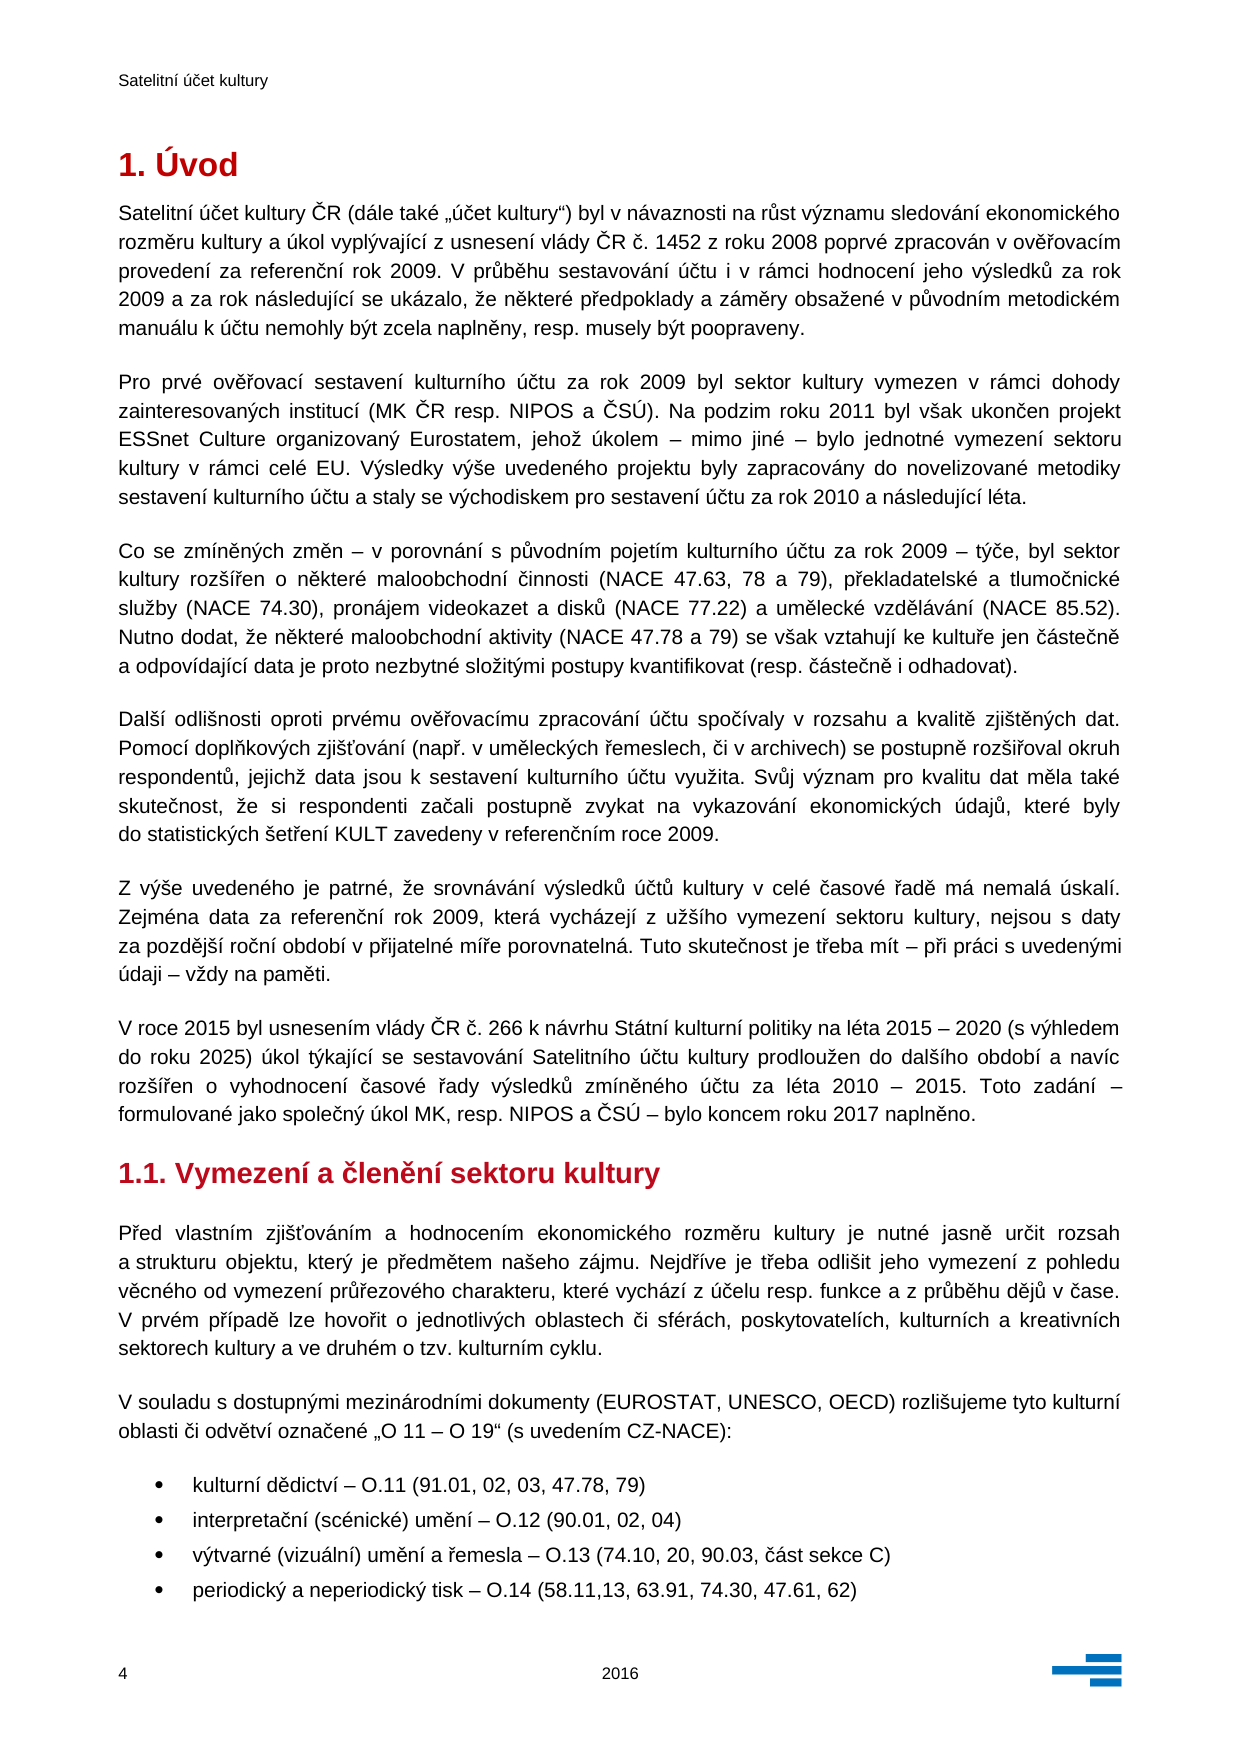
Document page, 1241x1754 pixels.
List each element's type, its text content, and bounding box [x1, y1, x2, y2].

list periodický a neperiodický tisk – O.14 (58.11,13, 63.91, 74.30, 47.61, 62) [155, 1578, 1122, 1602]
list kulturní dědictví – O.11 (91.01, 02, 03, 47.78, 79) [155, 1472, 1122, 1497]
text Pro prvé ověřovací sestavení kulturního účtu za rok 2009 byl sektor kultury vymezen v rámci dohody zainteresovaných institucí (MK ČR resp. NIPOS a ČSÚ). Na podzim roku 2011 byl však ukončen projekt ESSnet Culture organizovaný Eurostatem, jehož úkolem – mimo jiné – bylo jednotné vymezení sektoru kultury v rámci celé EU. Výsledky výše uvedeného projektu byly zapracovány do novelizované metodiky sestavení kulturního účtu a staly se východiskem pro sestavení účtu za rok 2010 a následující léta. [118, 370, 1122, 509]
text Další odlišnosti oproti prvému ověřovacímu zpracování účtu spočívaly v rozsahu a kvalitě zjištěných dat. Pomocí doplňkových zjišťování (např. v uměleckých řemeslech, či v archivech) se postupně rozšiřoval okruh respondentů, jejichž data jsou k sestavení kulturního účtu využita. Svůj význam pro kvalitu dat měla také skutečnost, že si respondenti začali postupně zvykat na vykazování ekonomických údajů, které byly do statistických šetření KULT zavedeny v referenčním roce 2009. [118, 707, 1122, 846]
text V roce 2015 byl usnesením vlády ČR č. 266 k návrhu Státní kulturní politiky na léta 2015 – 2020 (s výhledem do roku 2025) úkol týkající se sestavování Satelitního účtu kultury prodloužen do dalšího období a navíc rozšířen o vyhodnocení časové řady výsledků zmíněného účtu za léta 2010 – 2015. Toto zadání – formulované jako společný úkol MK, resp. NIPOS a ČSÚ – bylo koncem roku 2017 naplněno. [118, 1016, 1122, 1126]
text Z výše uvedeného je patrné, že srovnávání výsledků účtů kultury v celé časové řadě má nemalá úskalí. Zejména data za referenční rok 2009, která vycházejí z užšího vymezení sektoru kultury, nejsou s daty za pozdější roční období v přijatelné míře porovnatelná. Tuto skutečnost je třeba mít – při práci s uvedenými údaji – vždy na paměti. [118, 876, 1122, 986]
subtitle 1. Úvod [118, 144, 1122, 183]
text Satelitní účet kultury ČR (dále také „účet kultury“) byl v návaznosti na růst významu sledování ekonomického rozměru kultury a úkol vyplývající z usnesení vlády ČR č. 1452 z roku 2008 poprvé zpracován v ověřovacím provedení za referenční rok 2009. V průběhu sestavování účtu i v rámci hodnocení jeho výsledků za rok 2009 a za rok následující se ukázalo, že některé předpoklady a záměry obsažené v původním metodickém manuálu k účtu nemohly být zcela naplněny, resp. musely být poopraveny. [118, 201, 1122, 340]
subtitle 1.1. Vymezení a členění sektoru kultury [118, 1156, 1122, 1189]
text Před vlastním zjišťováním a hodnocením ekonomického rozměru kultury je nutné jasně určit rozsah a strukturu objektu, který je předmětem našeho zájmu. Nejdříve je třeba odlišit jeho vymezení z pohledu věcného od vymezení průřezového charakteru, které vychází z účelu resp. funkce a z průběhu dějů v čase. V prvém případě lze hovořit o jednotlivých oblastech či sférách, poskytovatelích, kulturních a kreativních sektorech kultury a ve druhém o tzv. kulturním cyklu. [118, 1221, 1122, 1360]
text Co se zmíněných změn – v porovnání s původním pojetím kulturního účtu za rok 2009 – týče, byl sektor kultury rozšířen o některé maloobchodní činnosti (NACE 47.63, 78 a 79), překladatelské a tlumočnické služby (NACE 74.30), pronájem videokazet a disků (NACE 77.22) a umělecké vzdělávání (NACE 85.52). Nutno dodat, že některé maloobchodní aktivity (NACE 47.78 a 79) se však vztahují ke kultuře jen částečně a odpovídající data je proto nezbytné složitými postupy kvantifikovat (resp. částečně i odhadovat). [118, 538, 1122, 677]
list výtvarné (vizuální) umění a řemesla – O.13 (74.10, 20, 90.03, část sekce C) [155, 1543, 1122, 1567]
text V souladu s dostupnými mezinárodními dokumenty (EUROSTAT, UNESCO, OECD) rozlišujeme tyto kulturní oblasti či odvětví označené „O 11 – O 19“ (s uvedením CZ-NACE): [118, 1390, 1122, 1443]
picture [1051, 1653, 1122, 1687]
list interpretační (scénické) umění – O.12 (90.01, 02, 04) [155, 1508, 1122, 1532]
